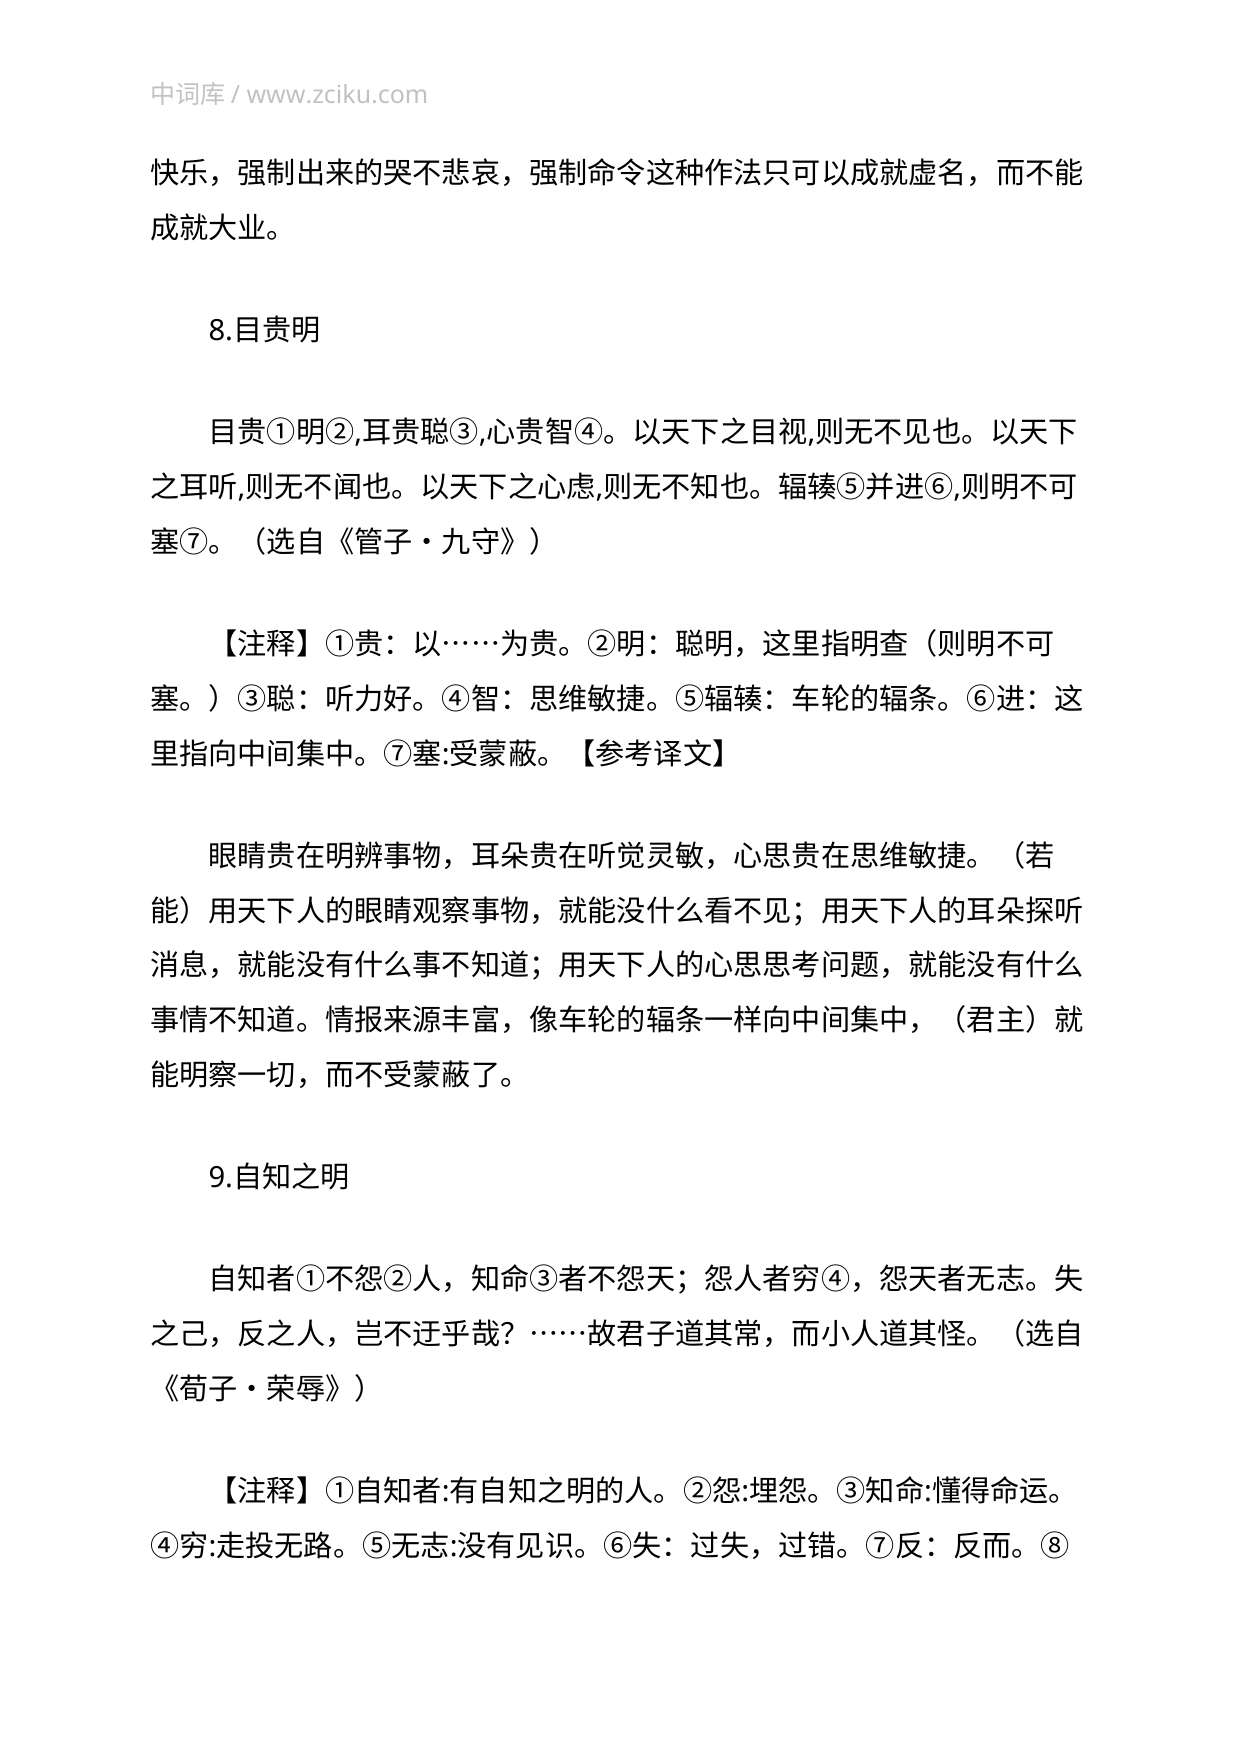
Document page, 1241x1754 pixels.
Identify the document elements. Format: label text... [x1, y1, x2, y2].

text 目贵①明②,耳贵聪③,心贵智④。以天下之目视,则无不见也。以天下之耳听,则无不闻也。以天下之心虑,则无不知也。辐辏⑤并进⑥,则明不可塞⑦。（选自《管子•九守》） [150, 409, 1090, 561]
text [150, 150, 1090, 247]
text 【注释】①贵：以……为贵。②明：聪明，这里指明查（则明不可塞。）③聪：听力好。④智：思维敏捷。⑤辐辏：车轮的辐条。⑥进：这里指向中间集中。⑦塞:受蒙蔽。【参考译文】 [150, 620, 1090, 773]
text 9.自知之明 [150, 1153, 1090, 1196]
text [150, 1467, 1090, 1564]
text 自知者①不怨②人，知命③者不怨天；怨人者穷④，怨天者无志。失之己，反之人，岂不迂乎哉？……故君子道其常，而小人道其怪。（选自《荀子•荣辱》） [150, 1256, 1090, 1408]
text 眼睛贵在明辨事物，耳朵贵在听觉灵敏，心思贵在思维敏捷。（若能）用天下人的眼睛观察事物，就能没什么看不见；用天下人的耳朵探听消息，就能没有什么事不知道；用天下人的心思思考问题，就能没有什么事情不知道。情报来源丰富，像车轮的辐条一样向中间集中，（君主）就能明察一切，而不受蒙蔽了。 [150, 832, 1090, 1094]
text 8.目贵明 [150, 307, 1090, 349]
